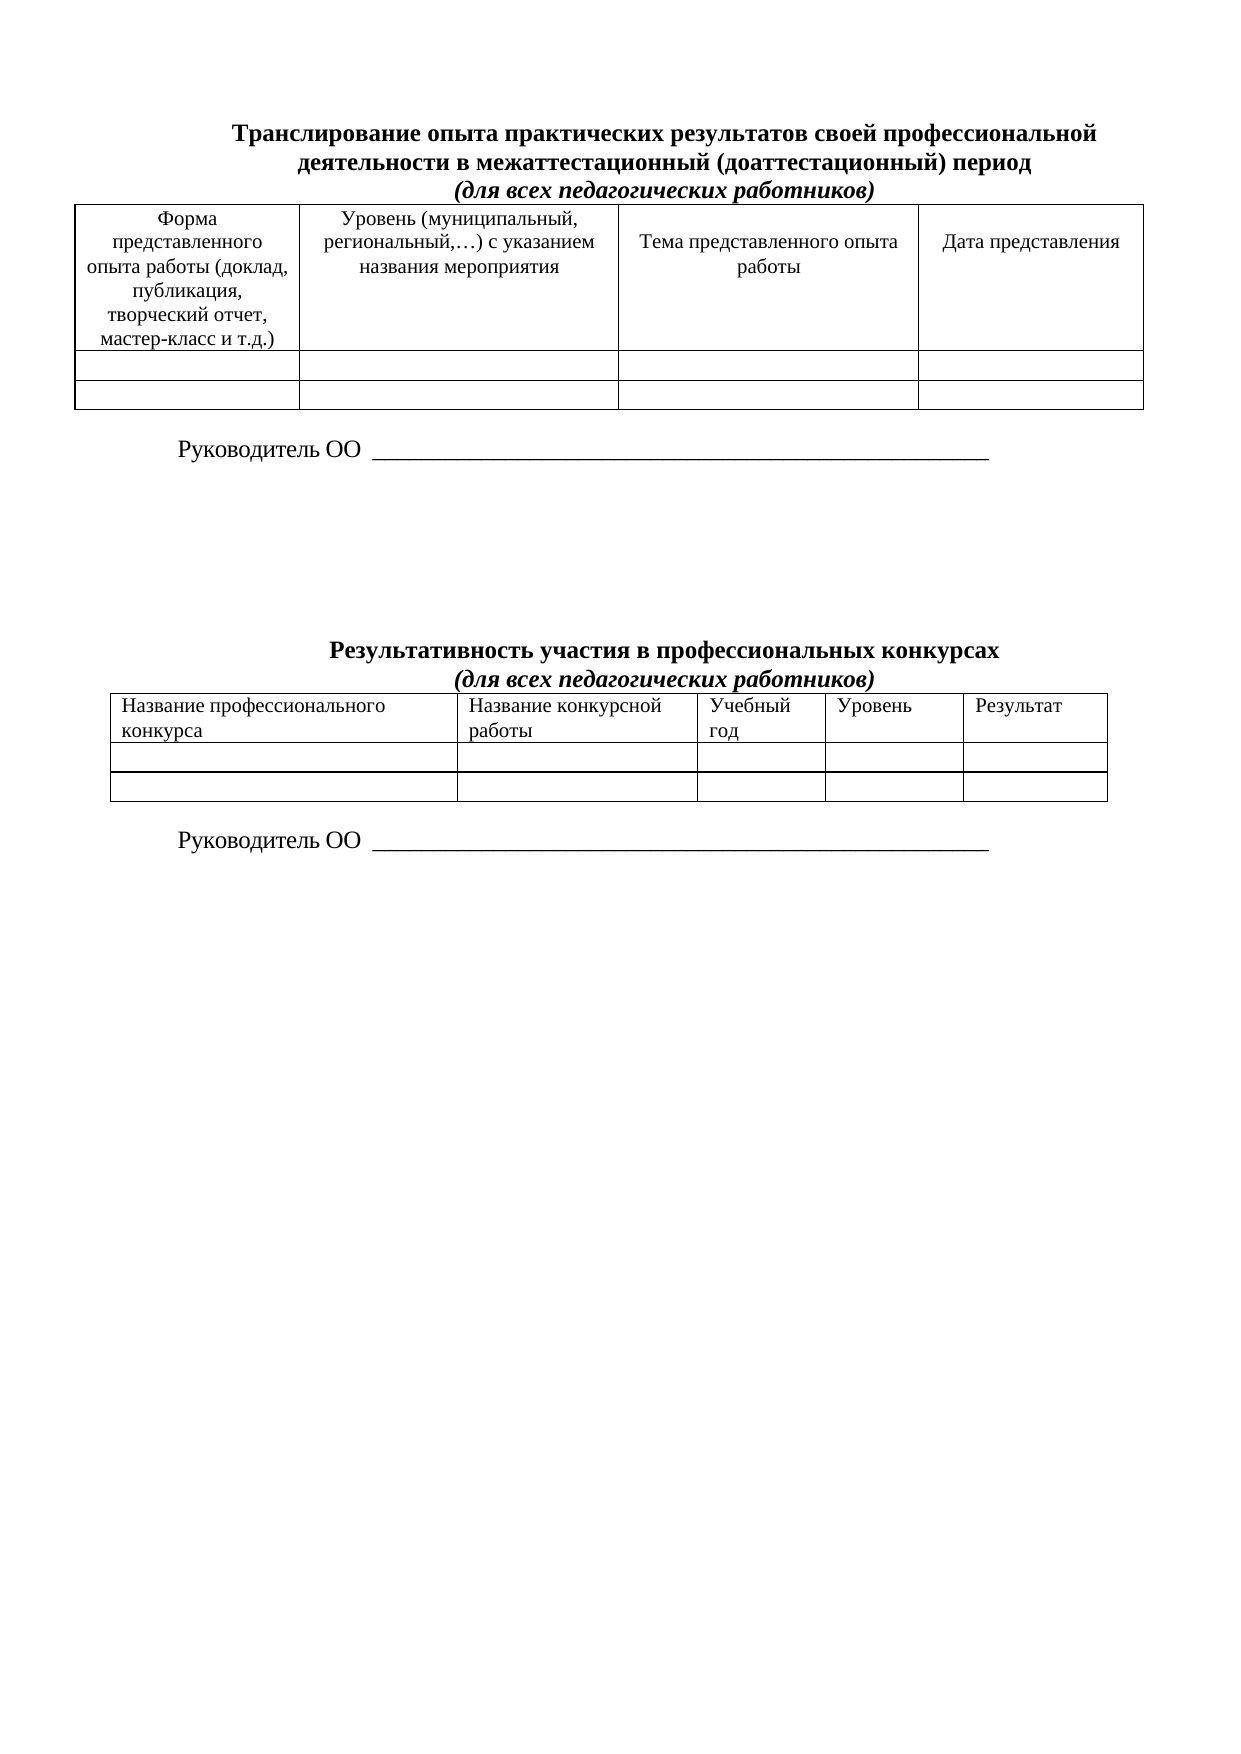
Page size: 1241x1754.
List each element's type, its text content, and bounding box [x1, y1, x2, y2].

table_header Тема представленного опыта работы [619, 205, 918, 350]
table_cell [619, 381, 918, 409]
table_cell [826, 743, 963, 771]
table_header Название профессионального конкурса [111, 694, 457, 742]
table_cell [619, 351, 918, 379]
table_header Уровень [826, 694, 963, 742]
table_cell [111, 773, 457, 801]
table_header Название конкурсной работы [458, 694, 697, 742]
table_cell [111, 743, 457, 771]
table_cell [300, 351, 618, 379]
table_cell [458, 743, 697, 771]
table_cell [458, 773, 697, 801]
table_cell [964, 773, 1107, 801]
table_header Форма представленного опыта работы (доклад, публикация, творческий отчет, мастер-класс и т.д.) [76, 205, 299, 350]
text Результативность участия в профессиональных конкурсах [177, 635, 1152, 664]
table_header Учебный год [698, 694, 825, 742]
table_cell [300, 381, 618, 409]
table_cell [826, 773, 963, 801]
table_cell [919, 381, 1143, 409]
table_header Результат [964, 694, 1107, 742]
text (для всех педагогических работников) [177, 664, 1152, 692]
text Руководитель ОО ___________________________________________________ [177, 825, 1152, 854]
table_cell [698, 743, 825, 771]
text (для всех педагогических работников) [177, 176, 1152, 204]
table_header Дата представления [919, 205, 1143, 350]
table_cell [698, 773, 825, 801]
table_cell [964, 743, 1107, 771]
text Транслирование опыта практических результатов своей профессиональной деятельности в межаттестационный (доаттестационный) период [177, 118, 1152, 176]
text Руководитель ОО ___________________________________________________ [177, 434, 1152, 462]
table_header Уровень (муниципальный, региональный,…) с указанием названия мероприятия [300, 205, 618, 350]
table_cell [76, 351, 299, 379]
table_cell [76, 381, 299, 409]
table_cell [919, 351, 1143, 379]
